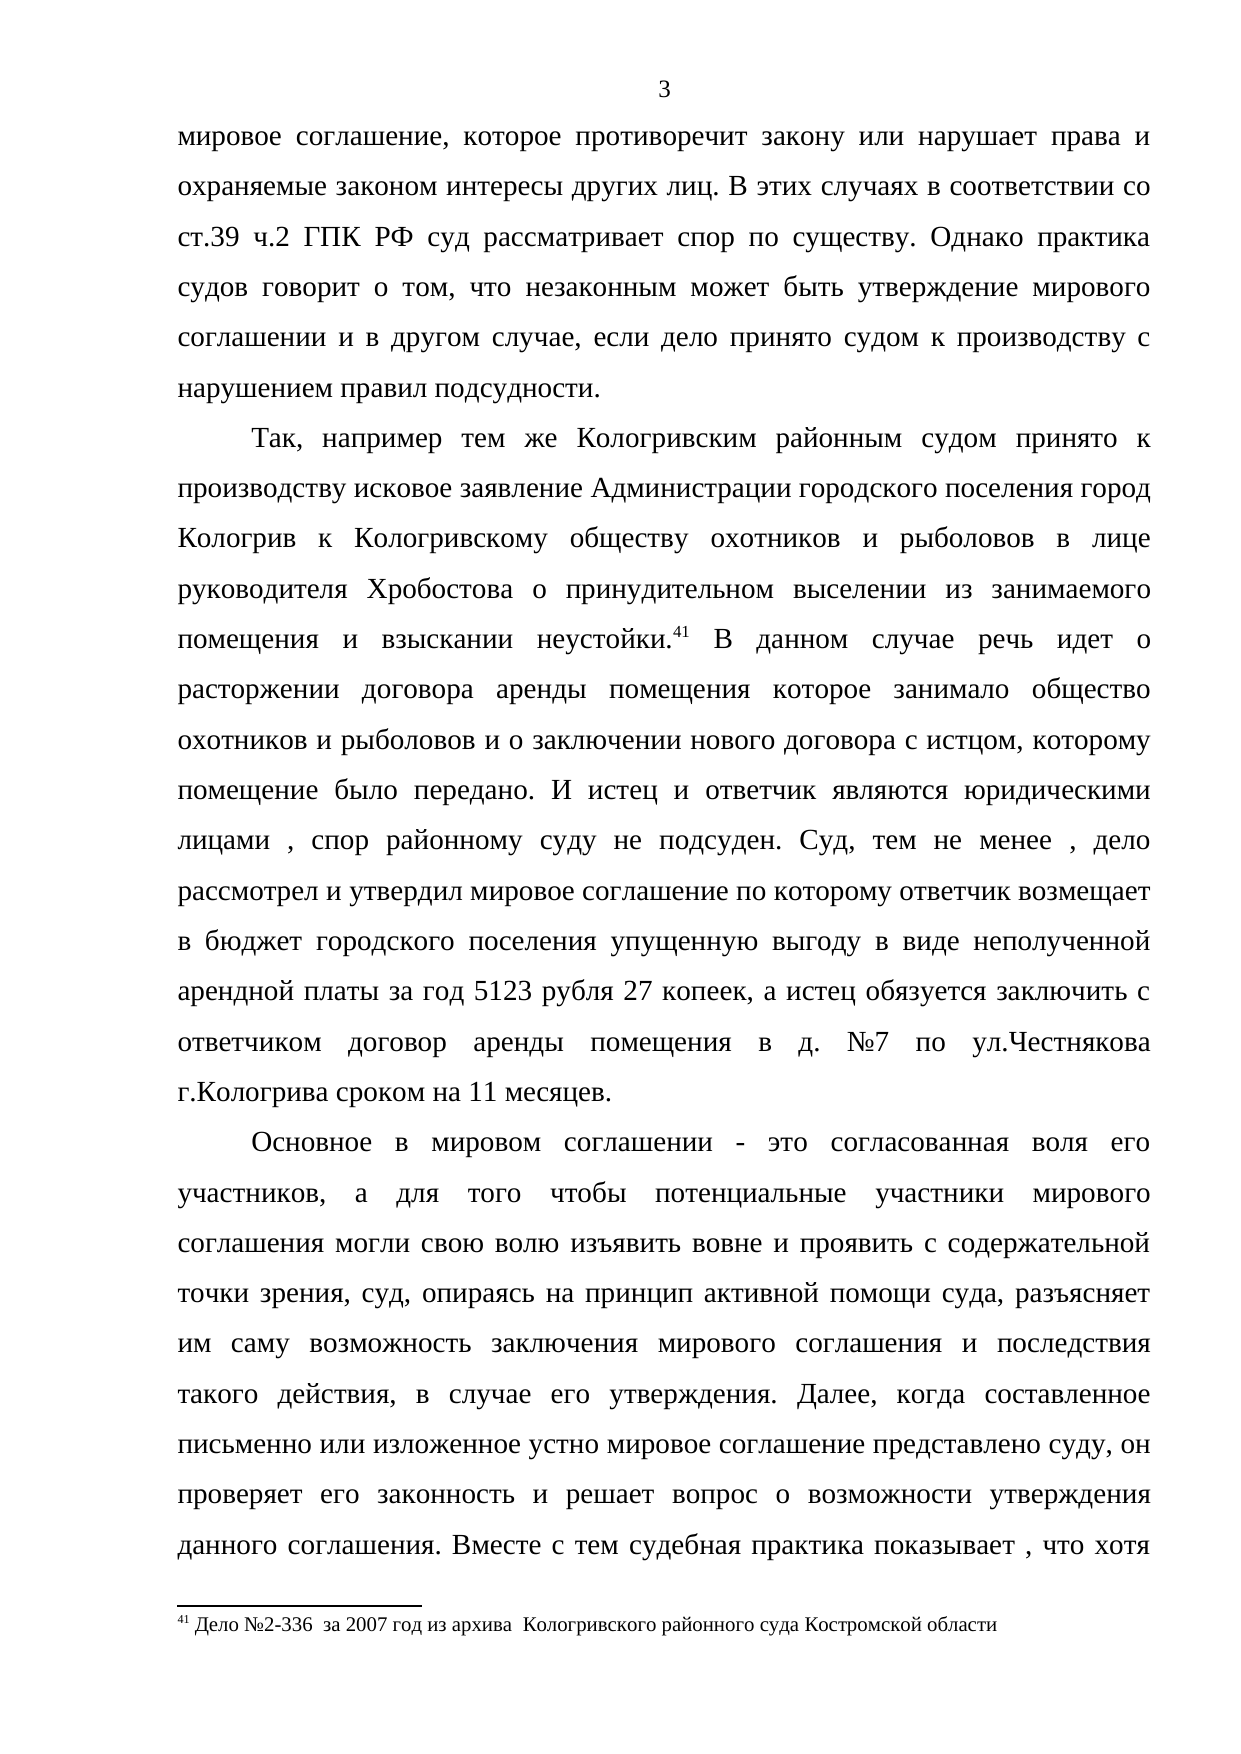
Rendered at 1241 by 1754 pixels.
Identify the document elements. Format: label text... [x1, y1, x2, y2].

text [177, 1124, 1152, 1560]
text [177, 118, 1152, 403]
text Так, например тем же Кологривским районным судом принято к производству исковое заявление Администрации городского поселения город Кологрив к Кологривскому обществу охотников и рыболовов в лице руководителя Хробостова о принудительном выселении из занимаемого помещения и взыскании неустойки. В данном случае речь идет о расторжении договора аренды помещения которое занимало общество охотников и рыболовов и о заключении нового договора с истцом, которому помещение было передано. И истец и ответчик являются юридическими лицами , спор районному суду не подсуден. Суд, тем не менее , дело рассмотрел и утвердил мировое соглашение по которому ответчик возмещает в бюджет городского поселения упущенную выгоду в виде неполученной арендной платы за год 5123 рубля 27 копеек, а истец обязуется заключить с ответчиком договор аренды помещения в д. №7 по ул.Честнякова г.Кологрива сроком на 11 месяцев. [177, 420, 1152, 1108]
